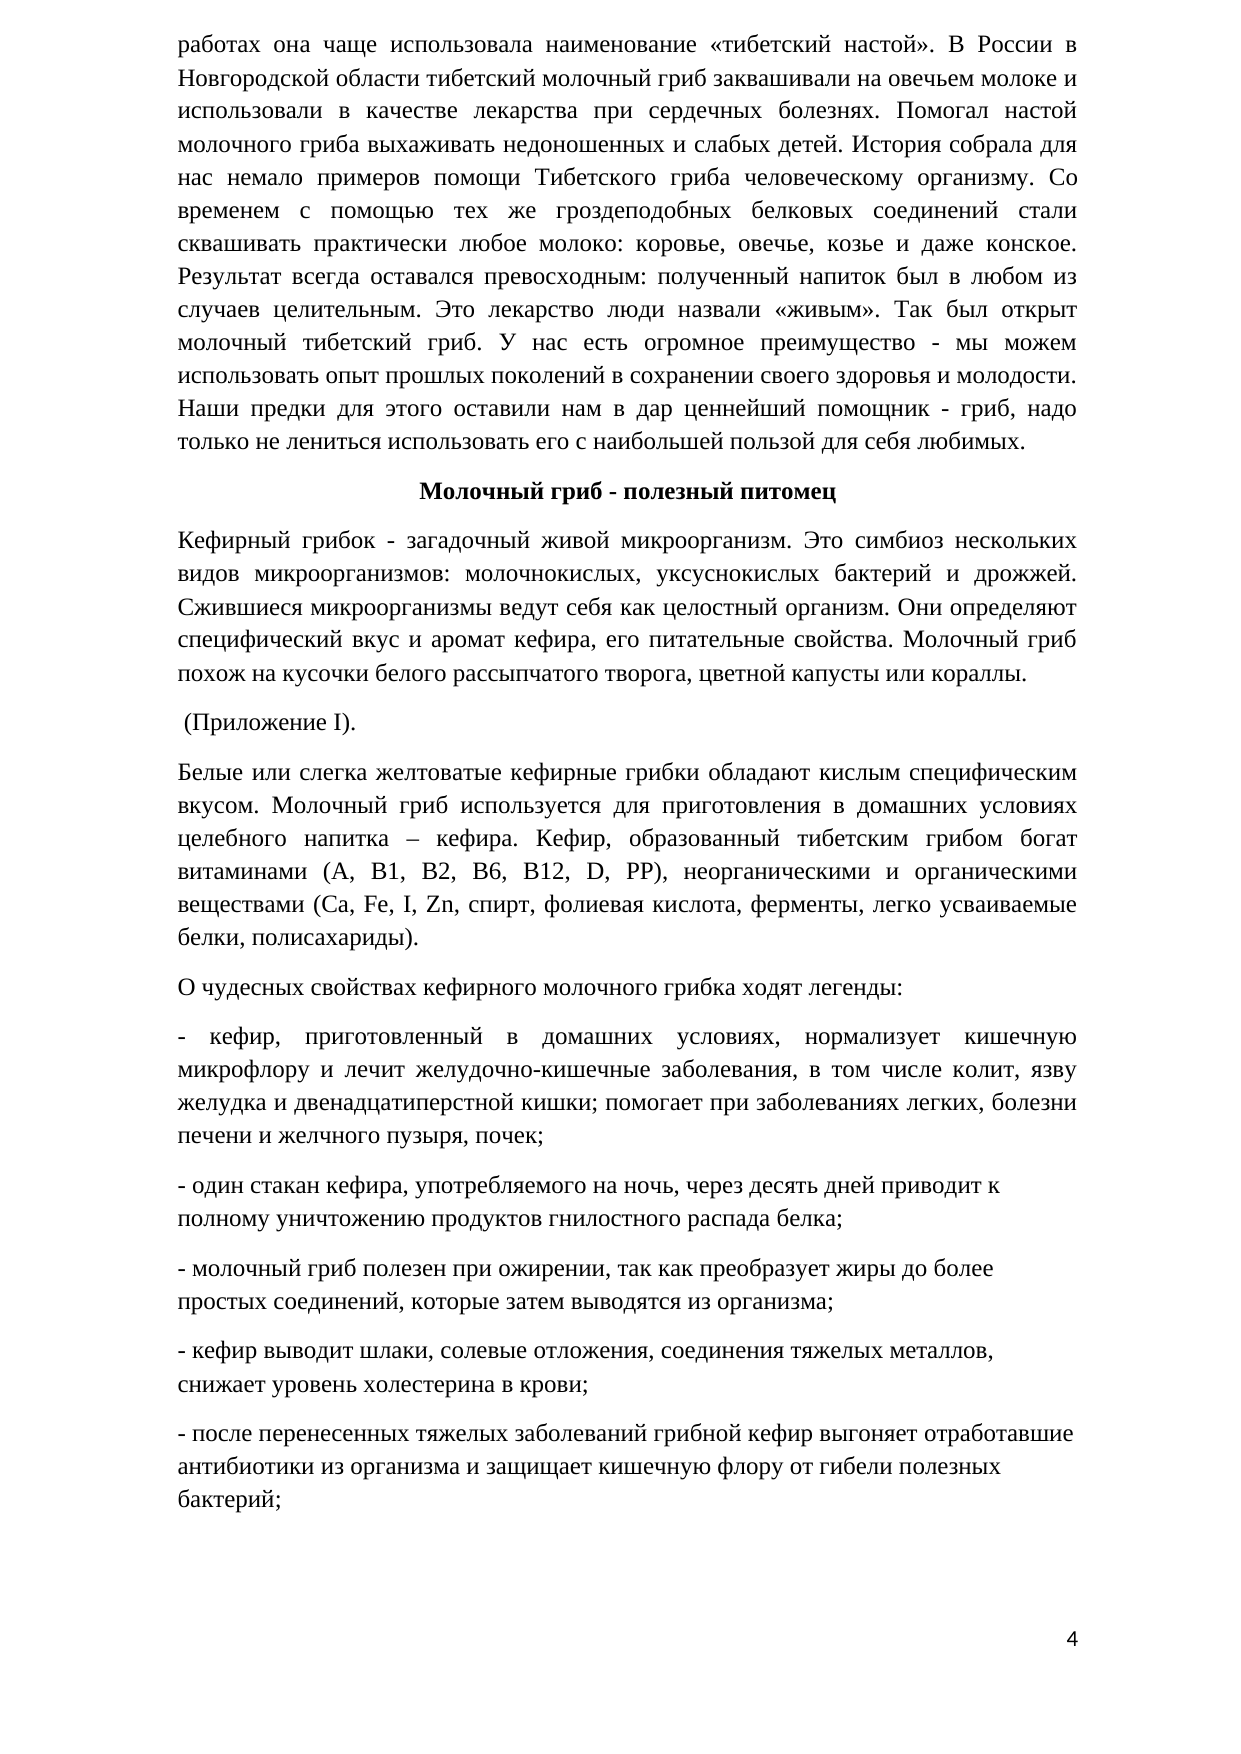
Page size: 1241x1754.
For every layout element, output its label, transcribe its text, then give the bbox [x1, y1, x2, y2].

text Молочный гриб - полезный питомец [177, 476, 1078, 504]
text Кефирный грибок - загадочный живой микроорганизм. Это симбиоз нескольких видов микроорганизмов: молочнокислых, уксуснокислых бактерий и дрожжей. Сжившиеся микроорганизмы ведут себя как целостный организм. Они определяют специфический вкус и аромат кефира, его питательные свойства. Молочный гриб похож на кусочки белого рассыпчатого творога, цветной капусты или кораллы. [177, 526, 1078, 686]
text - после перенесенных тяжелых заболеваний грибной кефир выгоняет отработавшие антибиотики из организма и защищает кишечную флору от гибели полезных бактерий; [177, 1418, 1078, 1513]
text - кефир выводит шлаки, солевые отложения, соединения тяжелых металлов, снижает уровень холестерина в крови; [177, 1336, 1078, 1397]
text - кефир, приготовленный в домашних условиях, нормализует кишечную микрофлору и лечит желудочно-кишечные заболевания, в том числе колит, язву желудка и двенадцатиперстной кишки; помогает при заболеваниях легких, болезни печени и желчного пузыря, почек; [177, 1021, 1078, 1149]
text О чудесных свойствах кефирного молочного грибка ходят легенды: [177, 972, 1078, 1001]
text - один стакан кефира, употребляемого на ночь, через десять дней приводит к полному уничтожению продуктов гнилостного распада белка; [177, 1170, 1078, 1232]
text Белые или слегка желтоватые кефирные грибки обладают кислым специфическим вкусом. Молочный гриб используется для приготовления в домашних условиях целебного напитка – кефира. Кефир, образованный тибетским грибом богат витаминами (А, В1, В2, В6, В12, D, РР), неорганическими и органическими веществами (Ca, Fe, I, Zn, спирт, фолиевая кислота, ферменты, легко усваиваемые белки, полисахариды). [177, 757, 1078, 951]
text - молочный гриб полезен при ожирении, так как преобразует жиры до более простых соединений, которые затем выводятся из организма; [177, 1253, 1078, 1315]
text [177, 29, 1078, 455]
text (Приложение I). [177, 707, 1078, 736]
